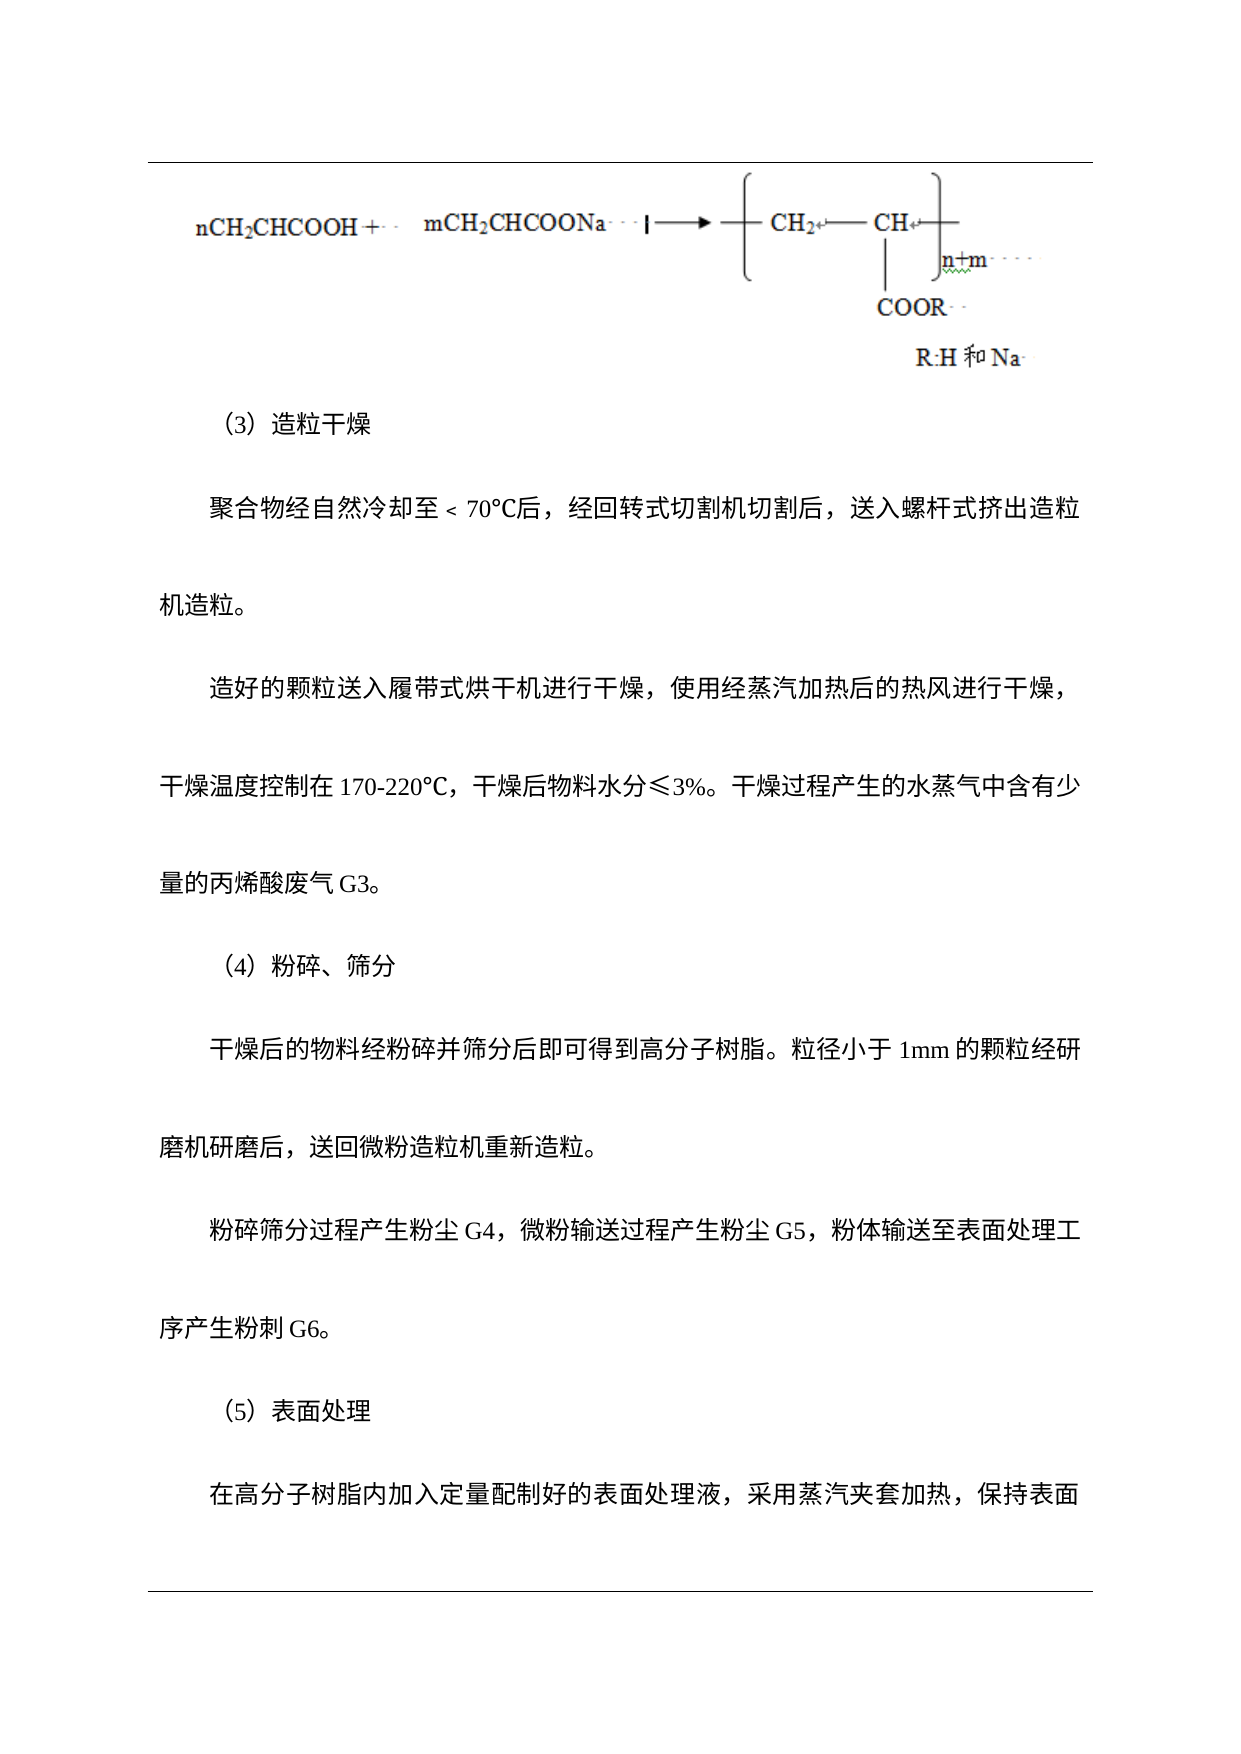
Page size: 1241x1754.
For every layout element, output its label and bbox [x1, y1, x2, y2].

picture [184, 163, 1057, 374]
table_cell [148, 163, 1092, 1591]
